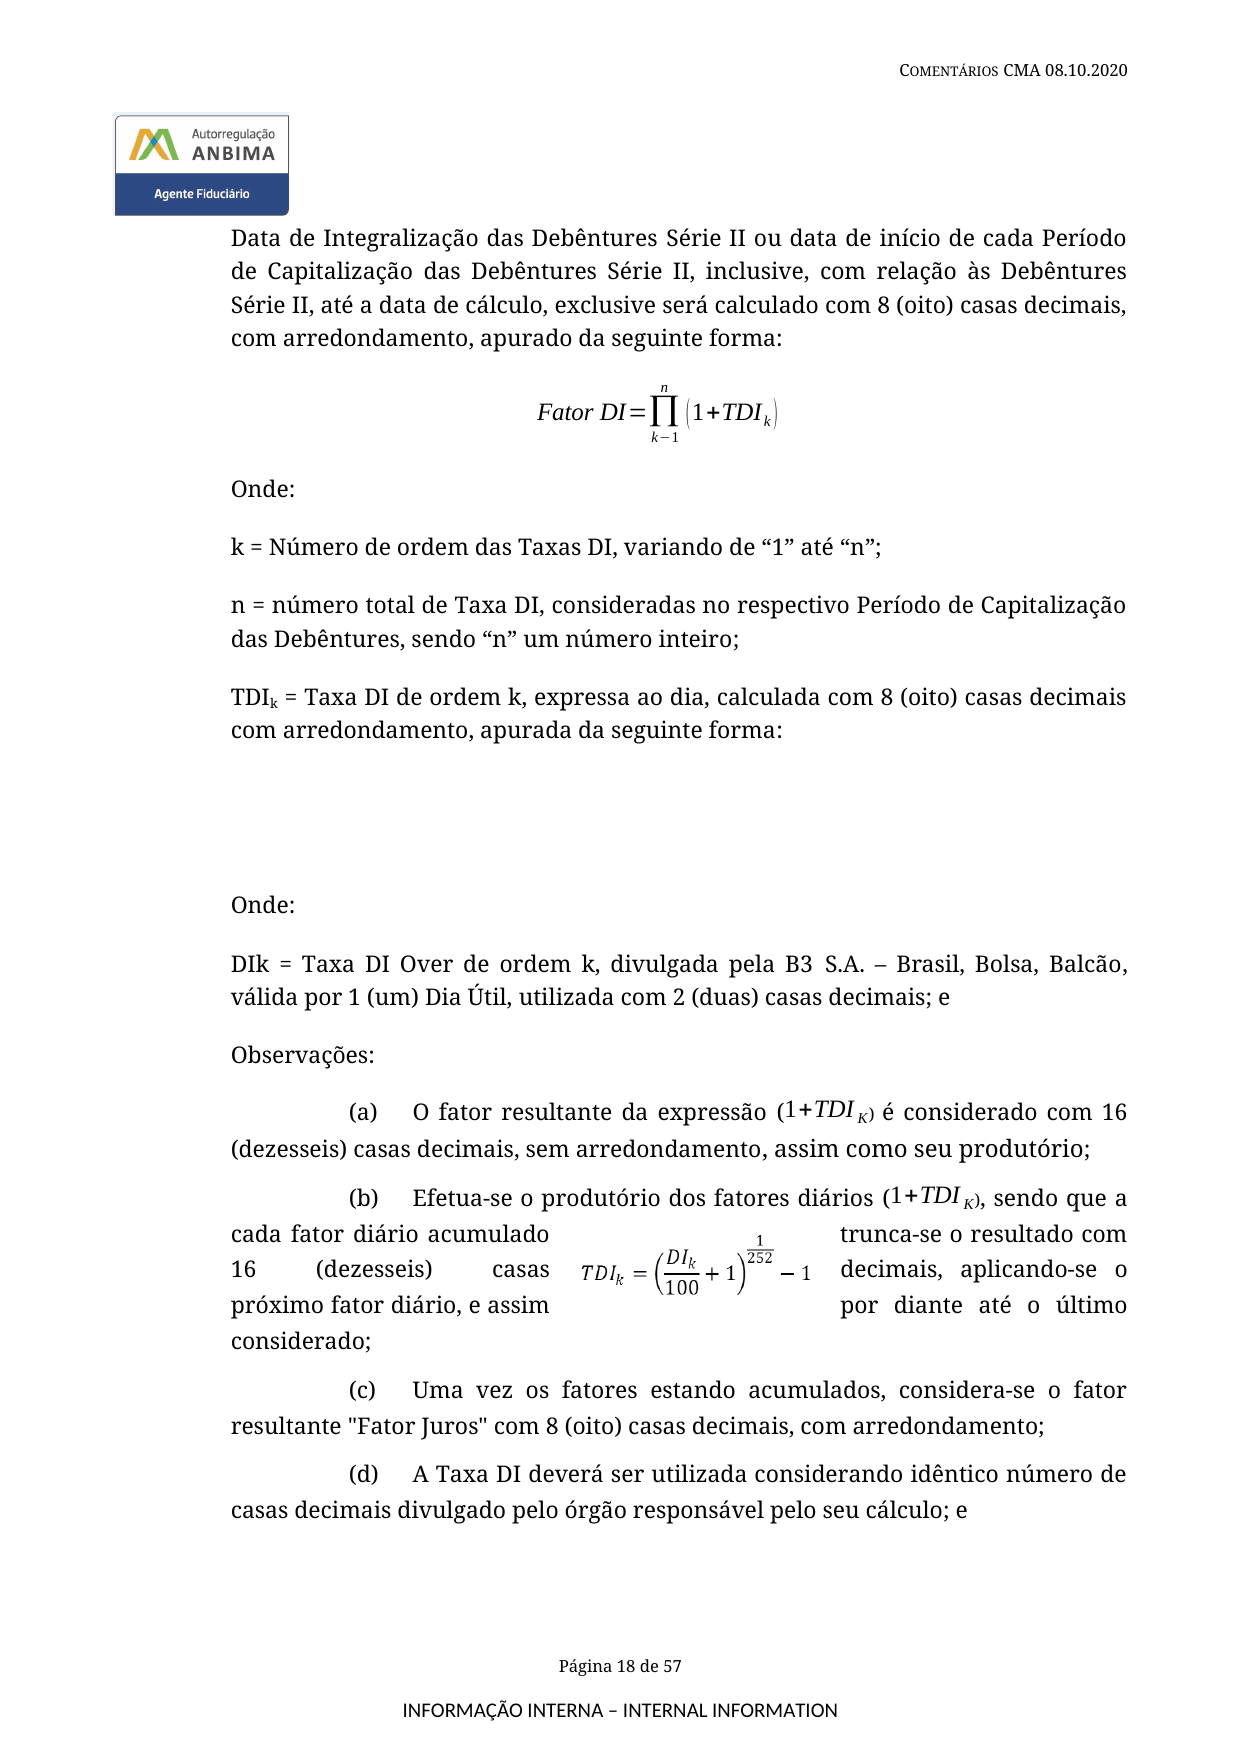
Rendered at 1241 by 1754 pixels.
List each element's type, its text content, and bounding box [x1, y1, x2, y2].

text DIk = Taxa DI Over de ordem k, divulgada pela B3 S.A. – Brasil, Bolsa, Balcão, válida por 1 (um) Dia Útil, utilizada com 2 (duas) casas decimais; e [231, 945, 1128, 1012]
text TDIk = Taxa DI de ordem k, expressa ao dia, calculada com 8 (oito) casas decimais com arredondamento, apurada da seguinte forma: [231, 679, 1128, 745]
picture [568, 1230, 822, 1297]
text (c) Uma vez os fatores estando acumulados, considera-se o fator resultante "Fator Juros" com 8 (oito) casas decimais, com arredondamento; [231, 1374, 1128, 1441]
text (a) O fator resultante da expressão () é considerado com 16 (dezesseis) casas decimais, sem arredondamento, assim como seu produtório; [231, 1095, 1128, 1164]
picture [112, 112, 290, 216]
text Onde: [231, 887, 1128, 920]
text (d) A Taxa DI deverá ser utilizada considerando idêntico número de casas decimais divulgado pelo órgão responsável pelo seu cálculo; e [231, 1458, 1128, 1525]
text n = número total de Taxa DI, consideradas no respectivo Período de Capitalização das Debêntures, sendo “n” um número inteiro; [231, 587, 1128, 654]
text Observações: [231, 1037, 1128, 1070]
text (b) Efetua-se o produtório dos fatores diários (), sendo que a cada fator diário acumulado trunca-se o resultado com 16 (dezesseis) casas decimais, aplicando-se o próximo fator diário, e assim por diante até o último considerado; [231, 1181, 1128, 1357]
text k = Número de ordem das Taxas DI, variando de “1” até “n”; [231, 529, 1128, 562]
text Onde: [231, 470, 1128, 504]
